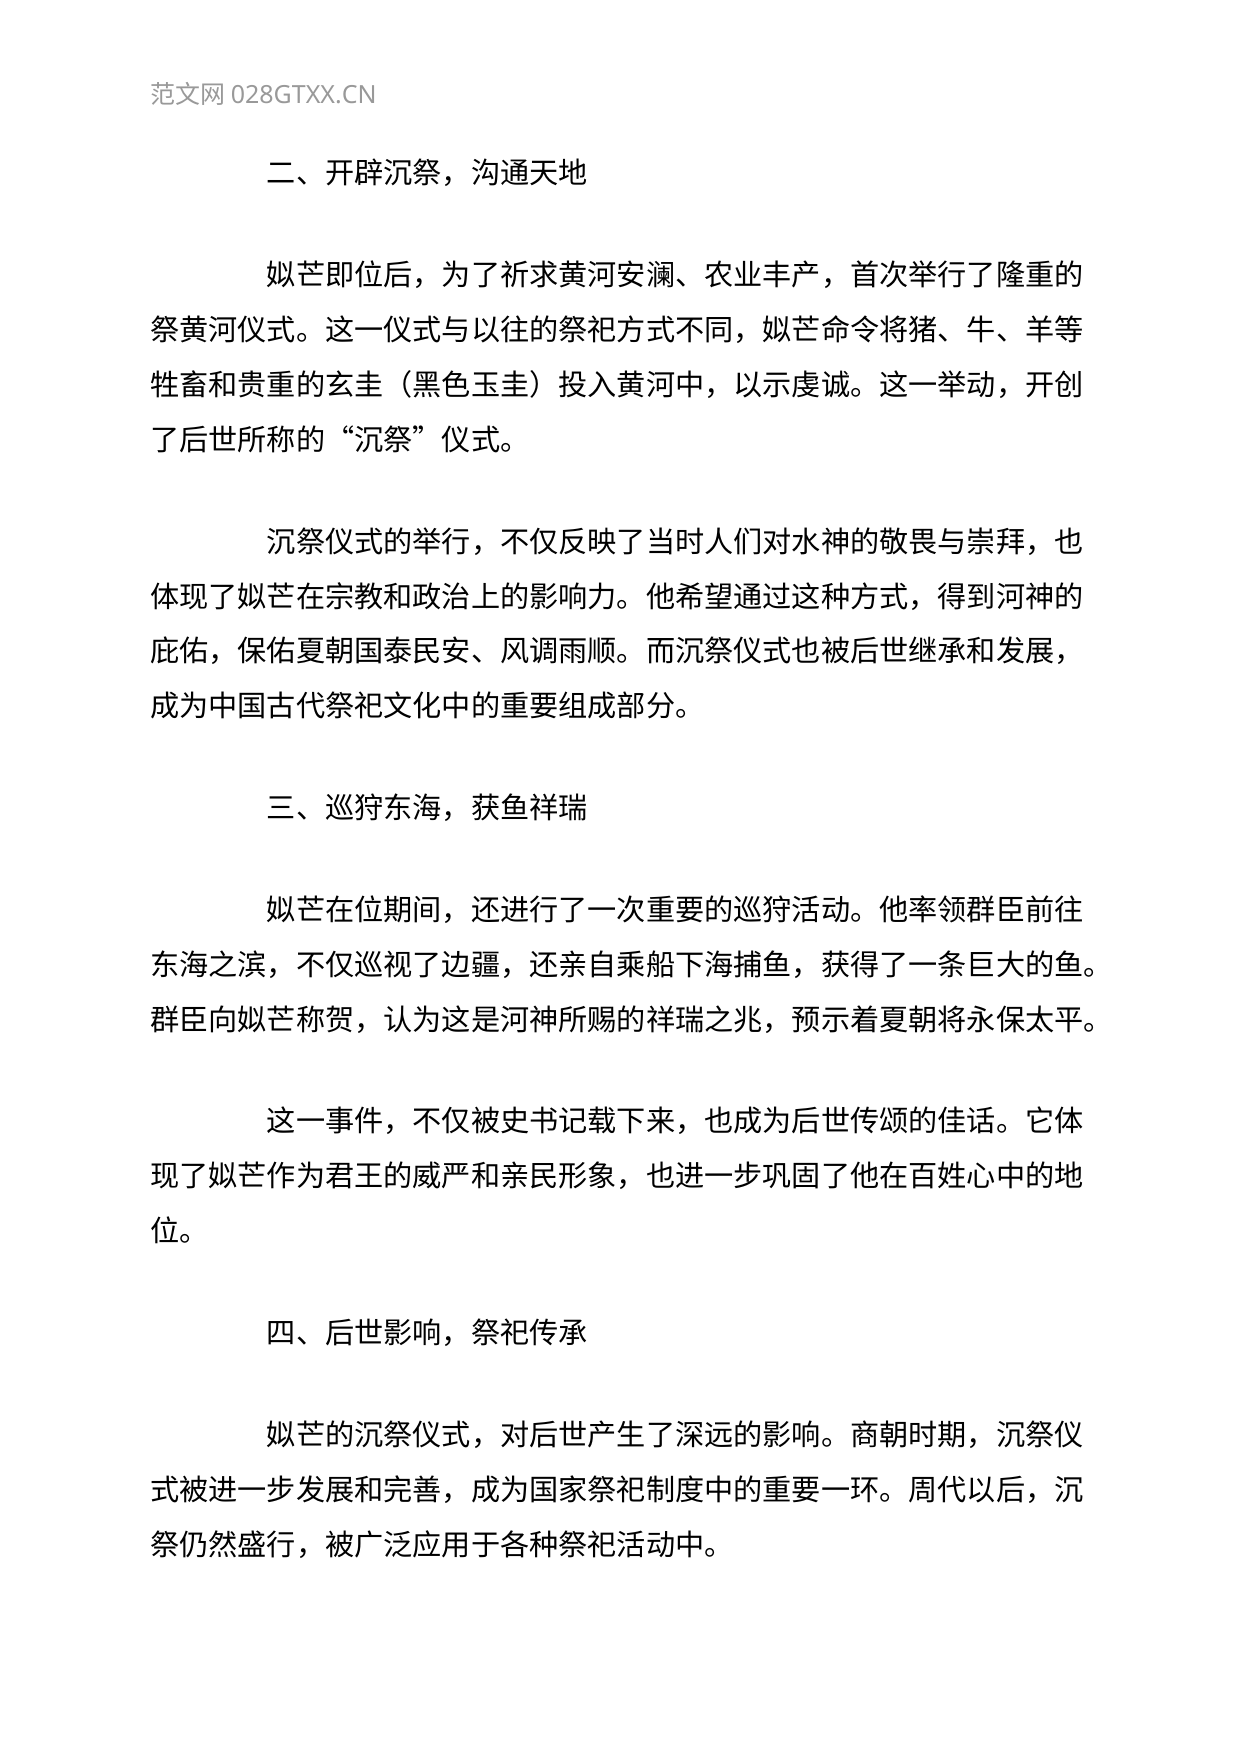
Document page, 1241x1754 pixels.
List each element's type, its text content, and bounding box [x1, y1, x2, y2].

text 姒芒的沉祭仪式，对后世产生了深远的影响。商朝时期，沉祭仪式被进一步发展和完善，成为国家祭祀制度中的重要一环。周代以后，沉祭仍然盛行，被广泛应用于各种祭祀活动中。 [150, 1411, 1090, 1563]
text 二、开辟沉祭，沟通天地 [150, 150, 1090, 192]
text 四、后世影响，祭祀传承 [150, 1309, 1090, 1352]
text 这一事件，不仅被史书记载下来，也成为后世传颂的佳话。它体现了姒芒作为君王的威严和亲民形象，也进一步巩固了他在百姓心中的地位。 [150, 1098, 1090, 1250]
text 姒芒即位后，为了祈求黄河安澜、农业丰产，首次举行了隆重的祭黄河仪式。这一仪式与以往的祭祀方式不同，姒芒命令将猪、牛、羊等牲畜和贵重的玄圭（黑色玉圭）投入黄河中，以示虔诚。这一举动，开创了后世所称的“沉祭”仪式。 [150, 252, 1090, 459]
text 姒芒在位期间，还进行了一次重要的巡狩活动。他率领群臣前往东海之滨，不仅巡视了边疆，还亲自乘船下海捕鱼，获得了一条巨大的鱼。群臣向姒芒称贺，认为这是河神所赐的祥瑞之兆，预示着夏朝将永保太平。 [150, 886, 1090, 1038]
text 三、巡狩东海，获鱼祥瑞 [150, 785, 1090, 827]
text 沉祭仪式的举行，不仅反映了当时人们对水神的敬畏与崇拜，也体现了姒芒在宗教和政治上的影响力。他希望通过这种方式，得到河神的庇佑，保佑夏朝国泰民安、风调雨顺。而沉祭仪式也被后世继承和发展，成为中国古代祭祀文化中的重要组成部分。 [150, 518, 1090, 725]
